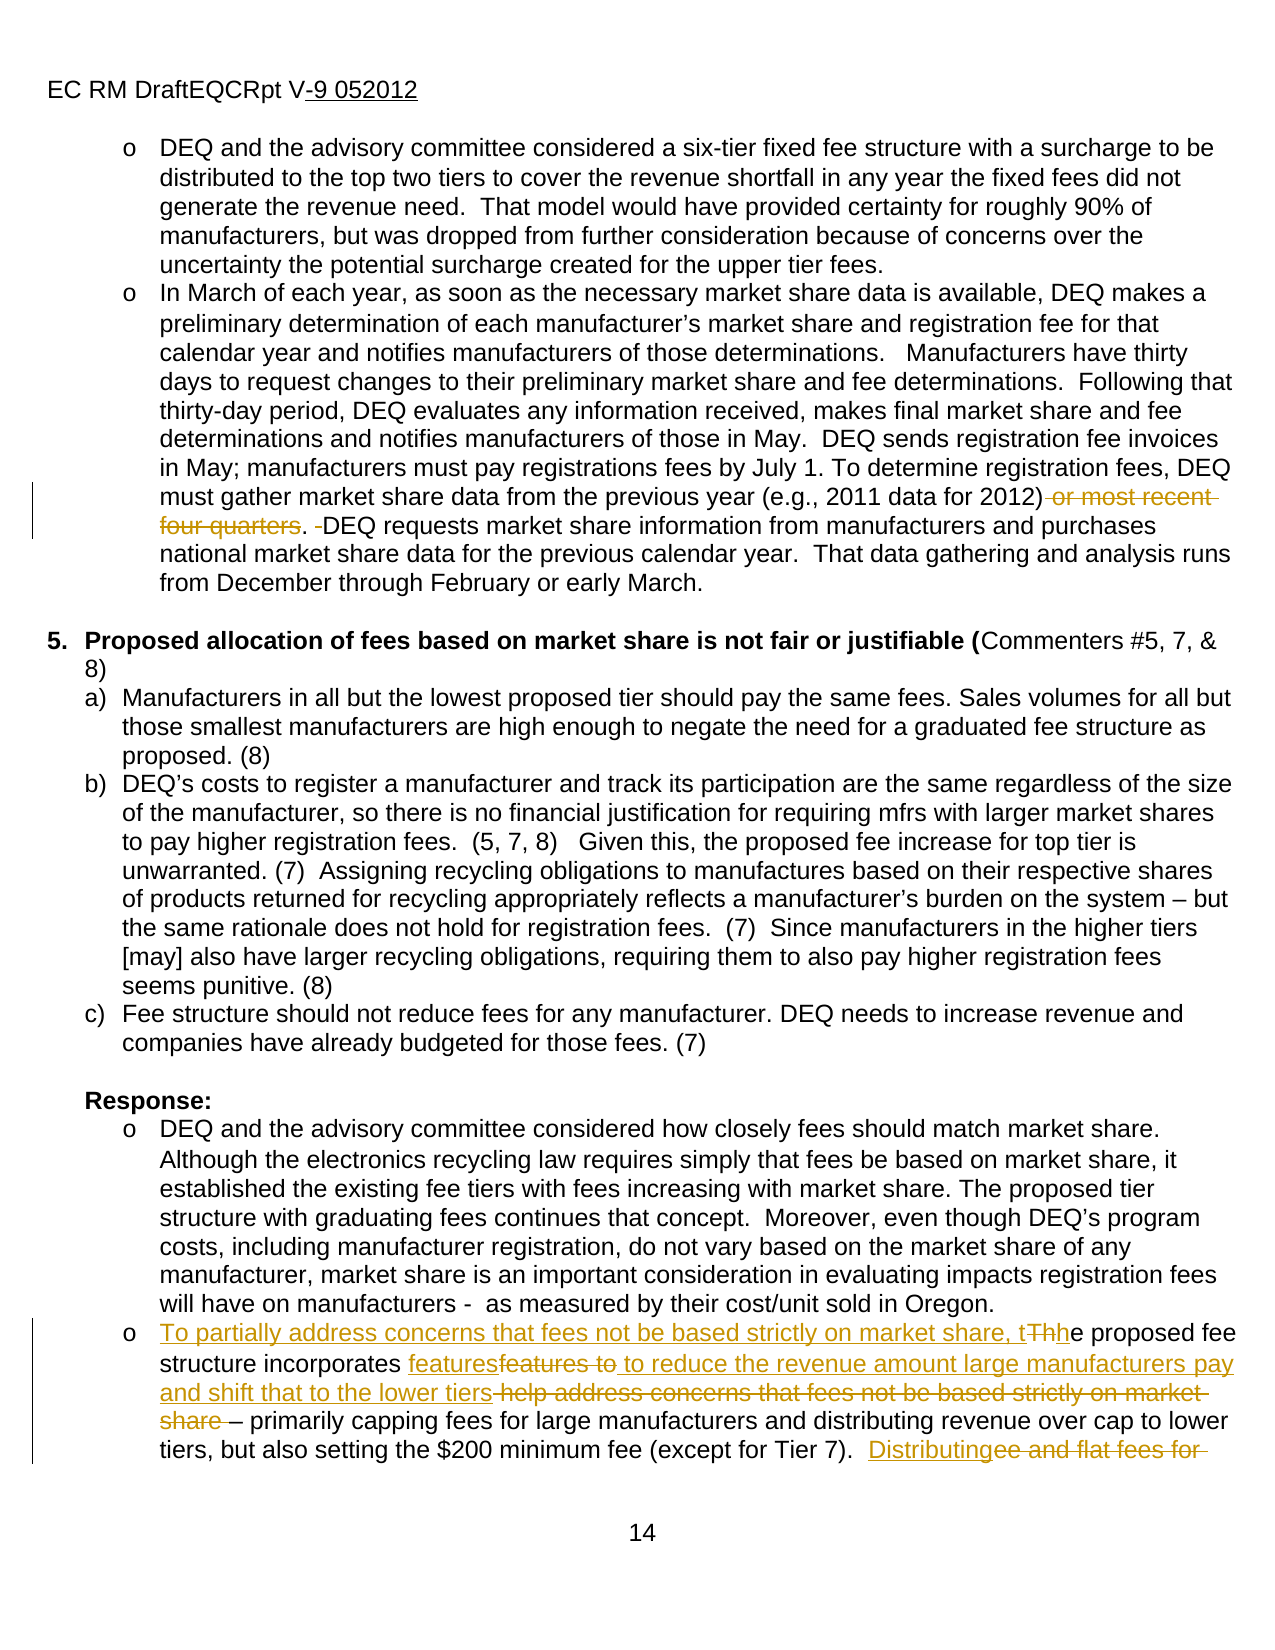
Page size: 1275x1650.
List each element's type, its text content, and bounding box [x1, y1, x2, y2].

text Response: [84, 1086, 1237, 1114]
list Manufacturers in all but the lowest proposed tier should pay the same fees. Sales volumes for all but those smallest manufacturers are high enough to negate the need for a graduated fee structure as proposed. (8) [84, 683, 1237, 769]
list DEQ and the advisory committee considered how closely fees should match market share. Although the electronics recycling law requires simply that fees be based on market share, it established the existing fee tiers with fees increasing with market share. The proposed tier structure with graduating fees continues that concept. Moreover, even though DEQ’s program costs, including manufacturer registration, do not vary based on the market share of any manufacturer, market share is an important consideration in evaluating impacts registration fees will have on manufacturers - as measured by their cost/unit sold in Oregon. [122, 1114, 1237, 1318]
list DEQ’s costs to register a manufacturer and track its participation are the same regardless of the size of the manufacturer, so there is no financial justification for requiring mfrs with larger market shares to pay higher registration fees. (5, 7, 8) Given this, the proposed fee increase for top tier is unwarranted. (7) Assigning recycling obligations to manufactures based on their respective shares of products returned for recycling appropriately reflects a manufacturer’s burden on the system – but the same rationale does not hold for registration fees. (7) Since manufacturers in the higher tiers [may] also have larger recycling obligations, requiring them to also pay higher registration fees seems punitive. (8) [84, 769, 1237, 999]
list Proposed allocation of fees based on market share is not fair or justifiable (Commenters #5, 7, & 8) [47, 626, 1237, 683]
list In March of each year, as soon as the necessary market share data is available, DEQ makes a preliminary determination of each manufacturer’s market share and registration fee for that calendar year and notifies manufacturers of those determinations. Manufacturers have thirty days to request changes to their preliminary market share and fee determinations. Following that thirty-day period, DEQ evaluates any information received, makes final market share and fee determinations and notifies manufacturers of those in May. DEQ sends registration fee invoices in May; manufacturers must pay registrations fees by July 1. To determine registration fees, DEQ must gather market share data from the previous year (e.g., 2011 data for 2012). DEQ requests market share information from manufacturers and purchases national market share data for the previous calendar year. That data gathering and analysis runs from December through February or early March. [122, 278, 1237, 597]
list DEQ and the advisory committee considered a six-tier fixed fee structure with a surcharge to be distributed to the top two tiers to cover the revenue shortfall in any year the fixed fees did not generate the revenue need. That model would have provided certainty for roughly 90% of manufacturers, but was dropped from further consideration because of concerns over the uncertainty the potential surcharge created for the upper tier fees. [122, 132, 1237, 278]
list Fee structure should not reduce fees for any manufacturer. DEQ needs to increase revenue and companies have already budgeted for those fees. (7) [84, 999, 1237, 1057]
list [122, 1318, 1237, 1464]
